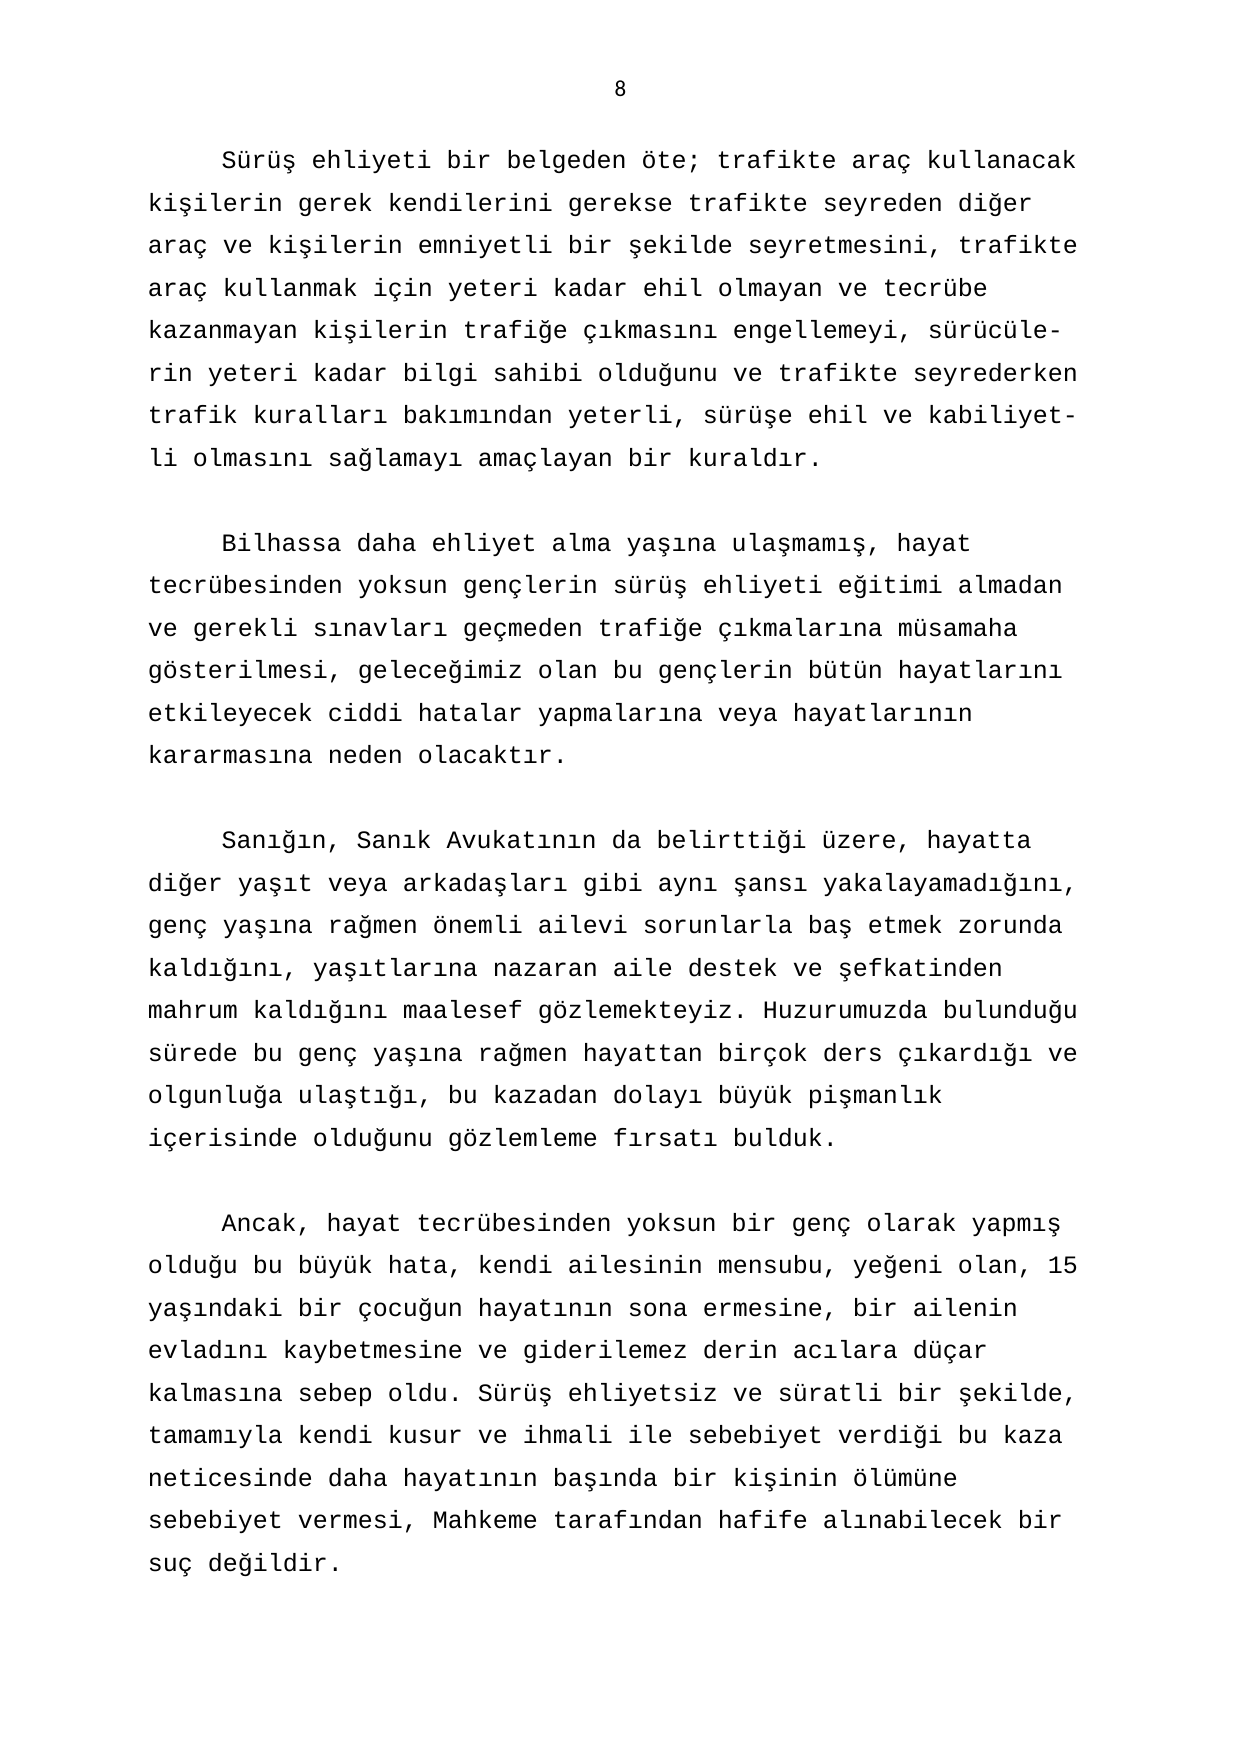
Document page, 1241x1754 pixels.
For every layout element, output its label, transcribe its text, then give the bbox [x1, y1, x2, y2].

text Bilhassa daha ehliyet alma yaşına ulaşmamış, hayat tecrübesinden yoksun gençlerin sürüş ehliyeti eğitimi almadan ve gerekli sınavları geçmeden trafiğe çıkmalarına müsamaha gösterilmesi, geleceğimiz olan bu gençlerin bütün hayatlarını etkileyecek ciddi hatalar yapmalarına veya hayatlarının kararmasına neden olacaktır. [148, 530, 1093, 771]
text Ancak, hayat tecrübesinden yoksun bir genç olarak yapmış olduğu bu büyük hata, kendi ailesinin mensubu, yeğeni olan, 15 yaşındaki bir çocuğun hayatının sona ermesine, bir ailenin evladını kaybetmesine ve giderilemez derin acılara düçar kalmasına sebep oldu. Sürüş ehliyetsiz ve süratli bir şekilde, tamamıyla kendi kusur ve ihmali ile sebebiyet verdiği bu kaza neticesinde daha hayatının başında bir kişinin ölümüne sebebiyet vermesi, Mahkeme tarafından hafife alınabilecek bir suç değildir. [148, 1210, 1093, 1578]
text Sürüş ehliyeti bir belgeden öte; trafikte araç kullanacak kişilerin gerek kendilerini gerekse trafikte seyreden diğer araç ve kişilerin emniyetli bir şekilde seyretmesini, trafikte araç kullanmak için yeteri kadar ehil olmayan ve tecrübe kazanmayan kişilerin trafiğe çıkmasını engellemeyi, sürücüle-rin yeteri kadar bilgi sahibi olduğunu ve trafikte seyrederken trafik kuralları bakımından yeterli, sürüşe ehil ve kabiliyet-li olmasını sağlamayı amaçlayan bir kuraldır. [148, 148, 1093, 473]
text Sanığın, Sanık Avukatının da belirttiği üzere, hayatta diğer yaşıt veya arkadaşları gibi aynı şansı yakalayamadığını, genç yaşına rağmen önemli ailevi sorunlarla baş etmek zorunda kaldığını, yaşıtlarına nazaran aile destek ve şefkatinden mahrum kaldığını maalesef gözlemekteyiz. Huzurumuzda bulunduğu sürede bu genç yaşına rağmen hayattan birçok ders çıkardığı ve olgunluğa ulaştığı, bu kazadan dolayı büyük pişmanlık içerisinde olduğunu gözlemleme fırsatı bulduk. [148, 828, 1093, 1153]
